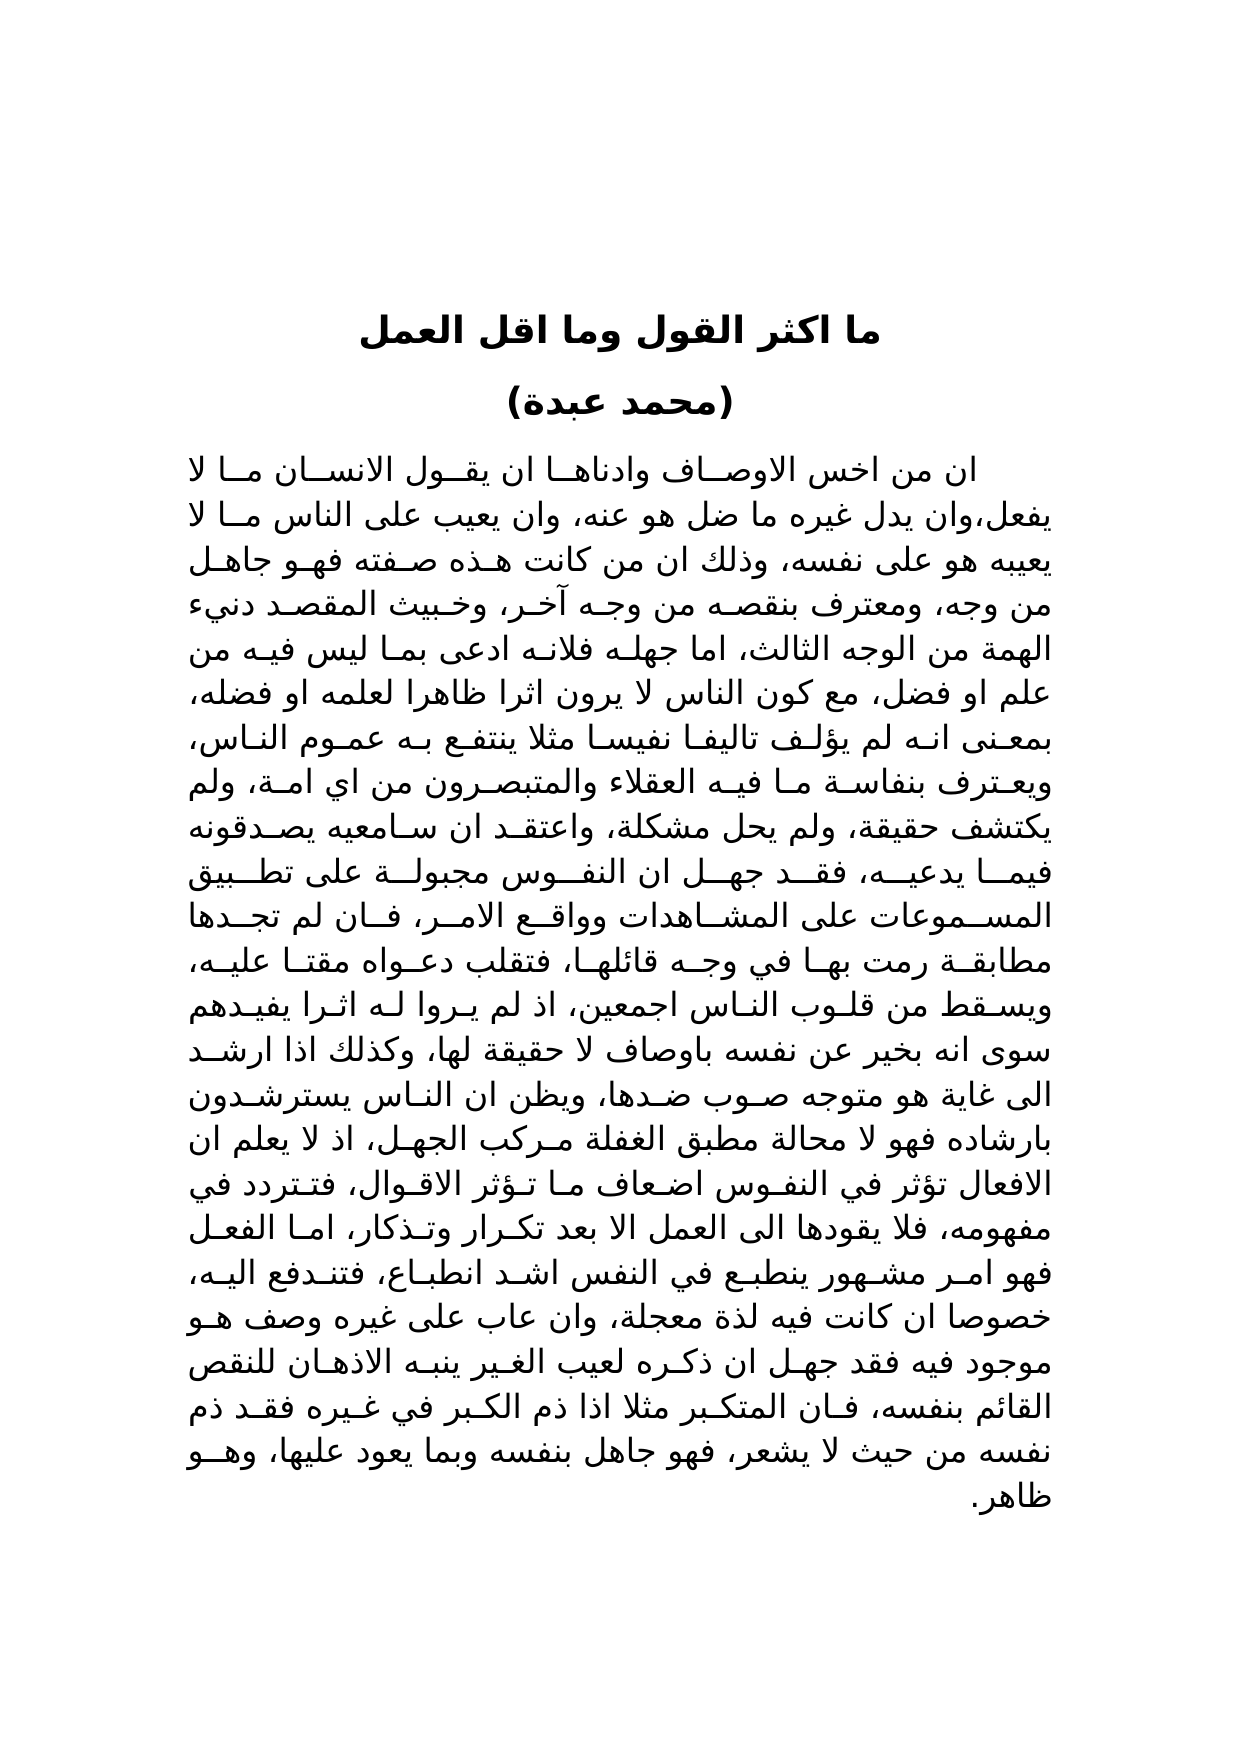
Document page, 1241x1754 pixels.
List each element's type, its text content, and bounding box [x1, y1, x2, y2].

text ما اكثر القول وما اقل العمل [187, 309, 1053, 353]
text ان من اخس الاوصاف وادناها ان يقول الانسان ما لا يفعل،وان يدل غيره ما ضل هو عنه، وان يعيب على الناس ما لا يعيبه هو على نفسه، وذلك ان من كانت هذه صفته فهو جاهل من وجه، ومعترف بنقصه من وجه آخر، وخبيث المقصد دنيء الهمة من الوجه الثالث، اما جهله فلانه ادعى بما ليس فيه من علم او فضل، مع كون الناس لا يرون اثرا ظاهرا لعلمه او فضله، بمعنى انه لم يؤلف تاليفا نفيسا مثلا ينتفع به عموم الناس، ويعترف بنفاسة ما فيه العقلاء والمتبصرون من اي امة، ولم يكتشف حقيقة، ولم يحل مشكلة، واعتقد ان سامعيه يصدقونه فيما يدعيه، فقد جهل ان النفوس مجبولة على تطبيق المسموعات على المشاهدات وواقع الامر، فان لم تجدها مطابقة رمت بها في وجه قائلها، فتقلب دعواه مقتا عليه، ويسقط من قلوب الناس اجمعين، اذ لم يروا له اثرا يفيدهم سوى انه بخير عن نفسه باوصاف لا حقيقة لها، وكذلك اذا ارشد الى غاية هو متوجه صوب ضدها، ويظن ان الناس يسترشدون بارشاده فهو لا محالة مطبق الغفلة مركب الجهل، اذ لا يعلم ان الافعال تؤثر في النفوس اضعاف ما تؤثر الاقوال، فتتردد في مفهومه، فلا يقودها الى العمل الا بعد تكرار وتذكار، اما الفعل فهو امر مشهور ينطبع في النفس اشد انطباع، فتندفع اليه، خصوصا ان كانت فيه لذة معجلة، وان عاب على غيره وصف هو موجود فيه فقد جهل ان ذكره لعيب الغير ينبه الاذهان للنقص القائم بنفسه، فان المتكبر مثلا اذا ذم الكبر في غيره فقد ذم نفسه من حيث لا يشعر، فهو جاهل بنفسه وبما يعود عليها، وهو ظاهر. [187, 451, 1053, 1515]
text (محمد عبدة) [187, 380, 1053, 423]
